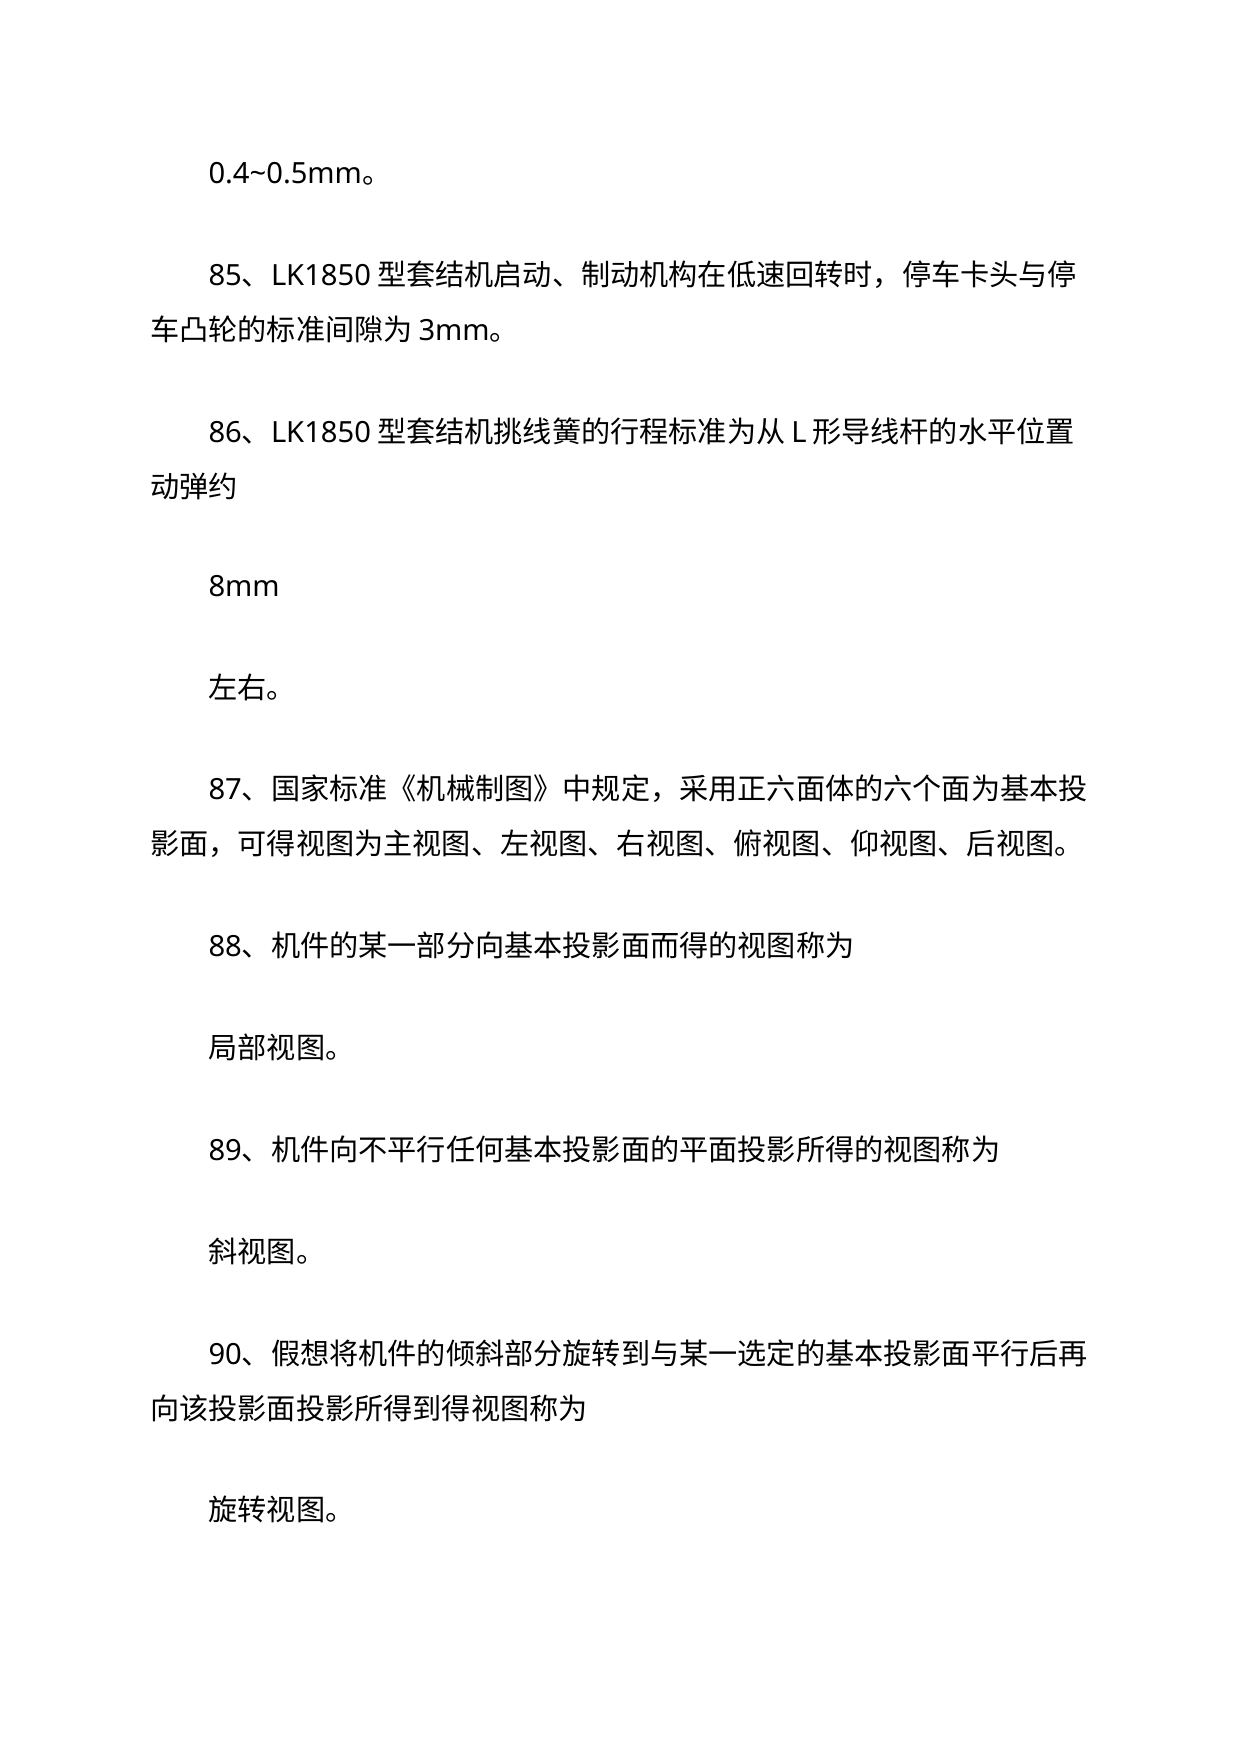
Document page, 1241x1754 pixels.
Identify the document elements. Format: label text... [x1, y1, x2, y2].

text 89、机件向不平行任何基本投影面的平面投影所得的视图称为 [150, 1126, 1090, 1169]
text 局部视图。 [150, 1025, 1090, 1067]
text 8mm [150, 566, 1090, 605]
text 88、机件的某一部分向基本投影面而得的视图称为 [150, 923, 1090, 965]
text 87、国家标准《机械制图》中规定，采用正六面体的六个面为基本投影面，可得视图为主视图、左视图、右视图、俯视图、仰视图、后视图。 [150, 766, 1090, 863]
text 0.4~0.5mm。 [150, 150, 1090, 192]
text 86、LK1850型套结机挑线簧的行程标准为从L形导线杆的水平位置动弹约 [150, 409, 1090, 506]
text 85、LK1850型套结机启动、制动机构在低速回转时，停车卡头与停车凸轮的标准间隙为3mm。 [150, 252, 1090, 349]
text 斜视图。 [150, 1228, 1090, 1271]
text 旋转视图。 [150, 1487, 1090, 1529]
text 90、假想将机件的倾斜部分旋转到与某一选定的基本投影面平行后再向该投影面投影所得到得视图称为 [150, 1330, 1090, 1427]
text 左右。 [150, 664, 1090, 706]
